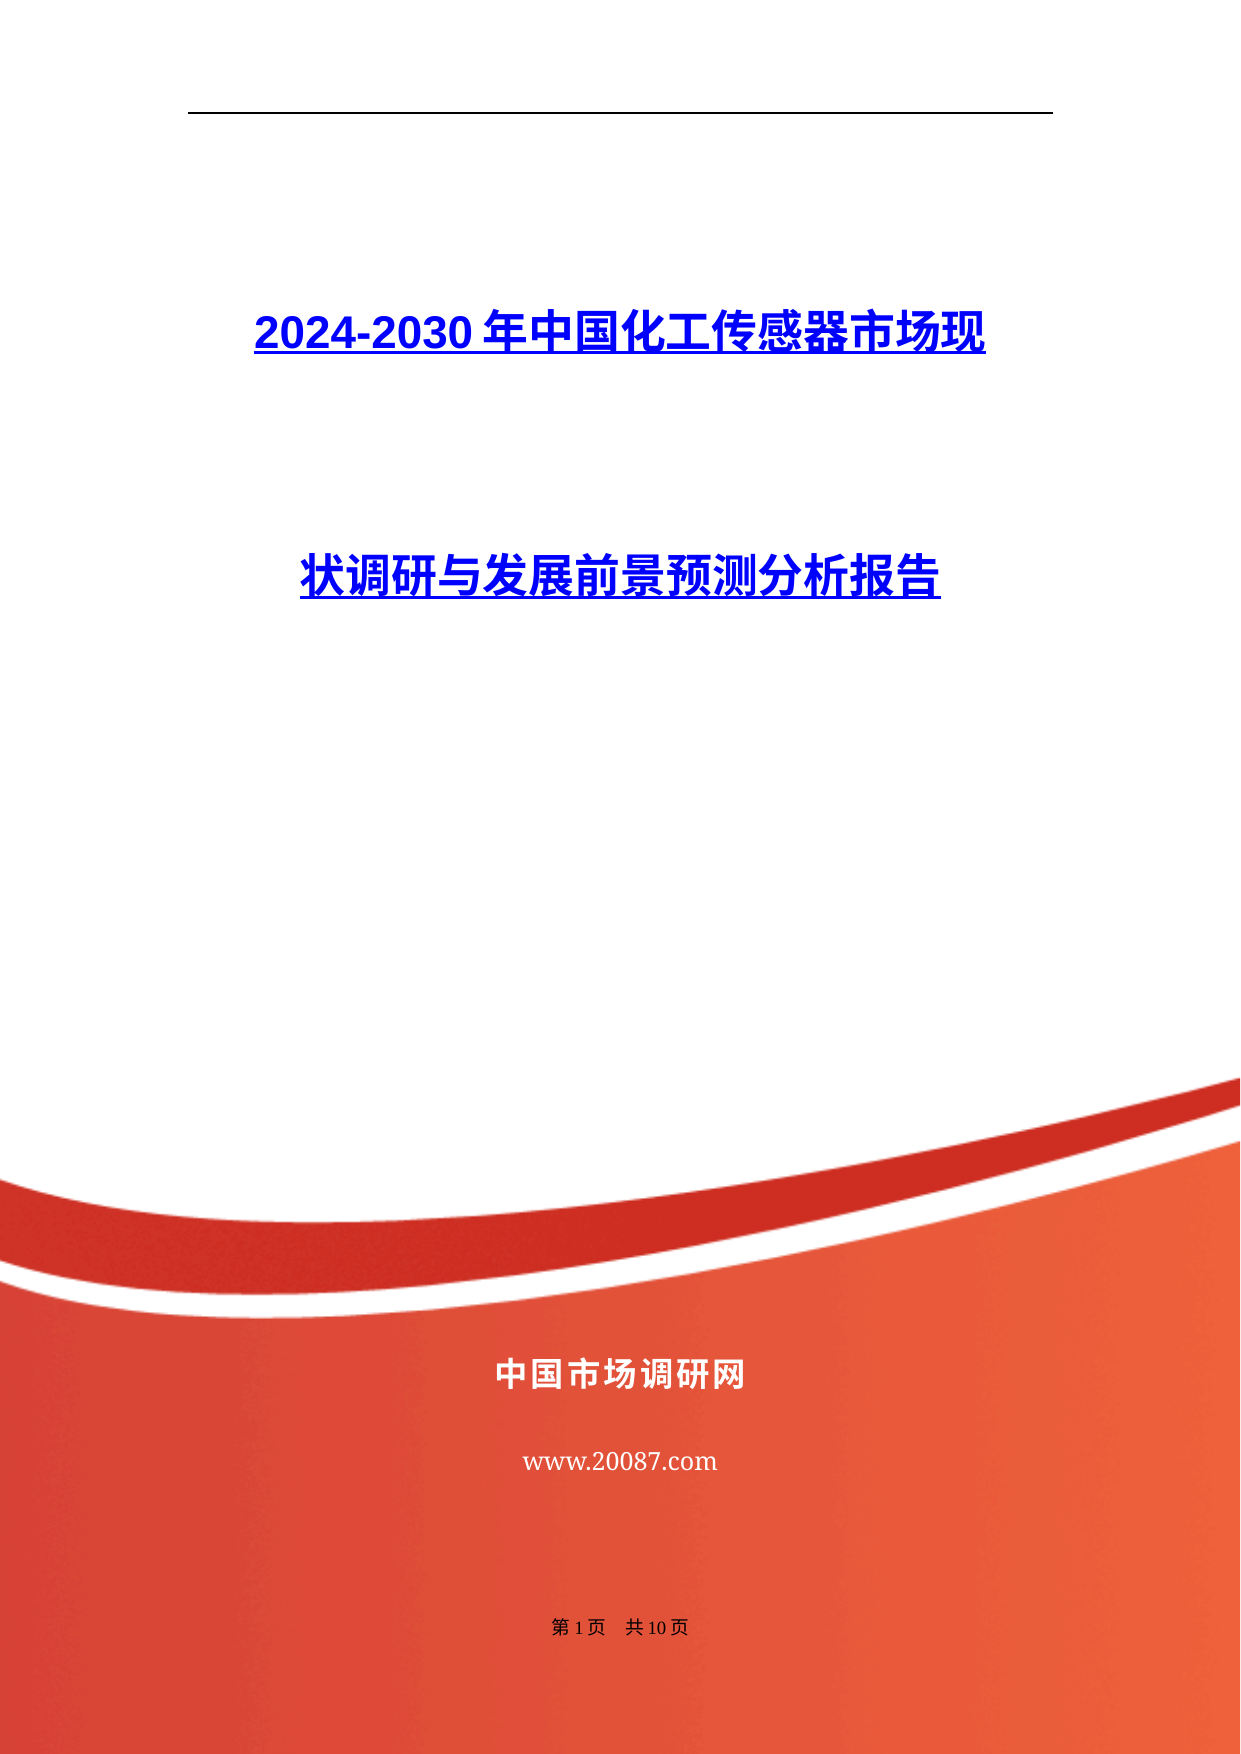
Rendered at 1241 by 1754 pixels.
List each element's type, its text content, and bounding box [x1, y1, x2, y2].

table_header 2024-2030年中国化工传感器市场现状调研与发展前景预测分析报告 [188, 207, 1053, 773]
picture [0, 1006, 1241, 1754]
text www.20087.com [187, 1428, 1053, 1493]
subtitle 中国市场调研网 [187, 1339, 1053, 1404]
